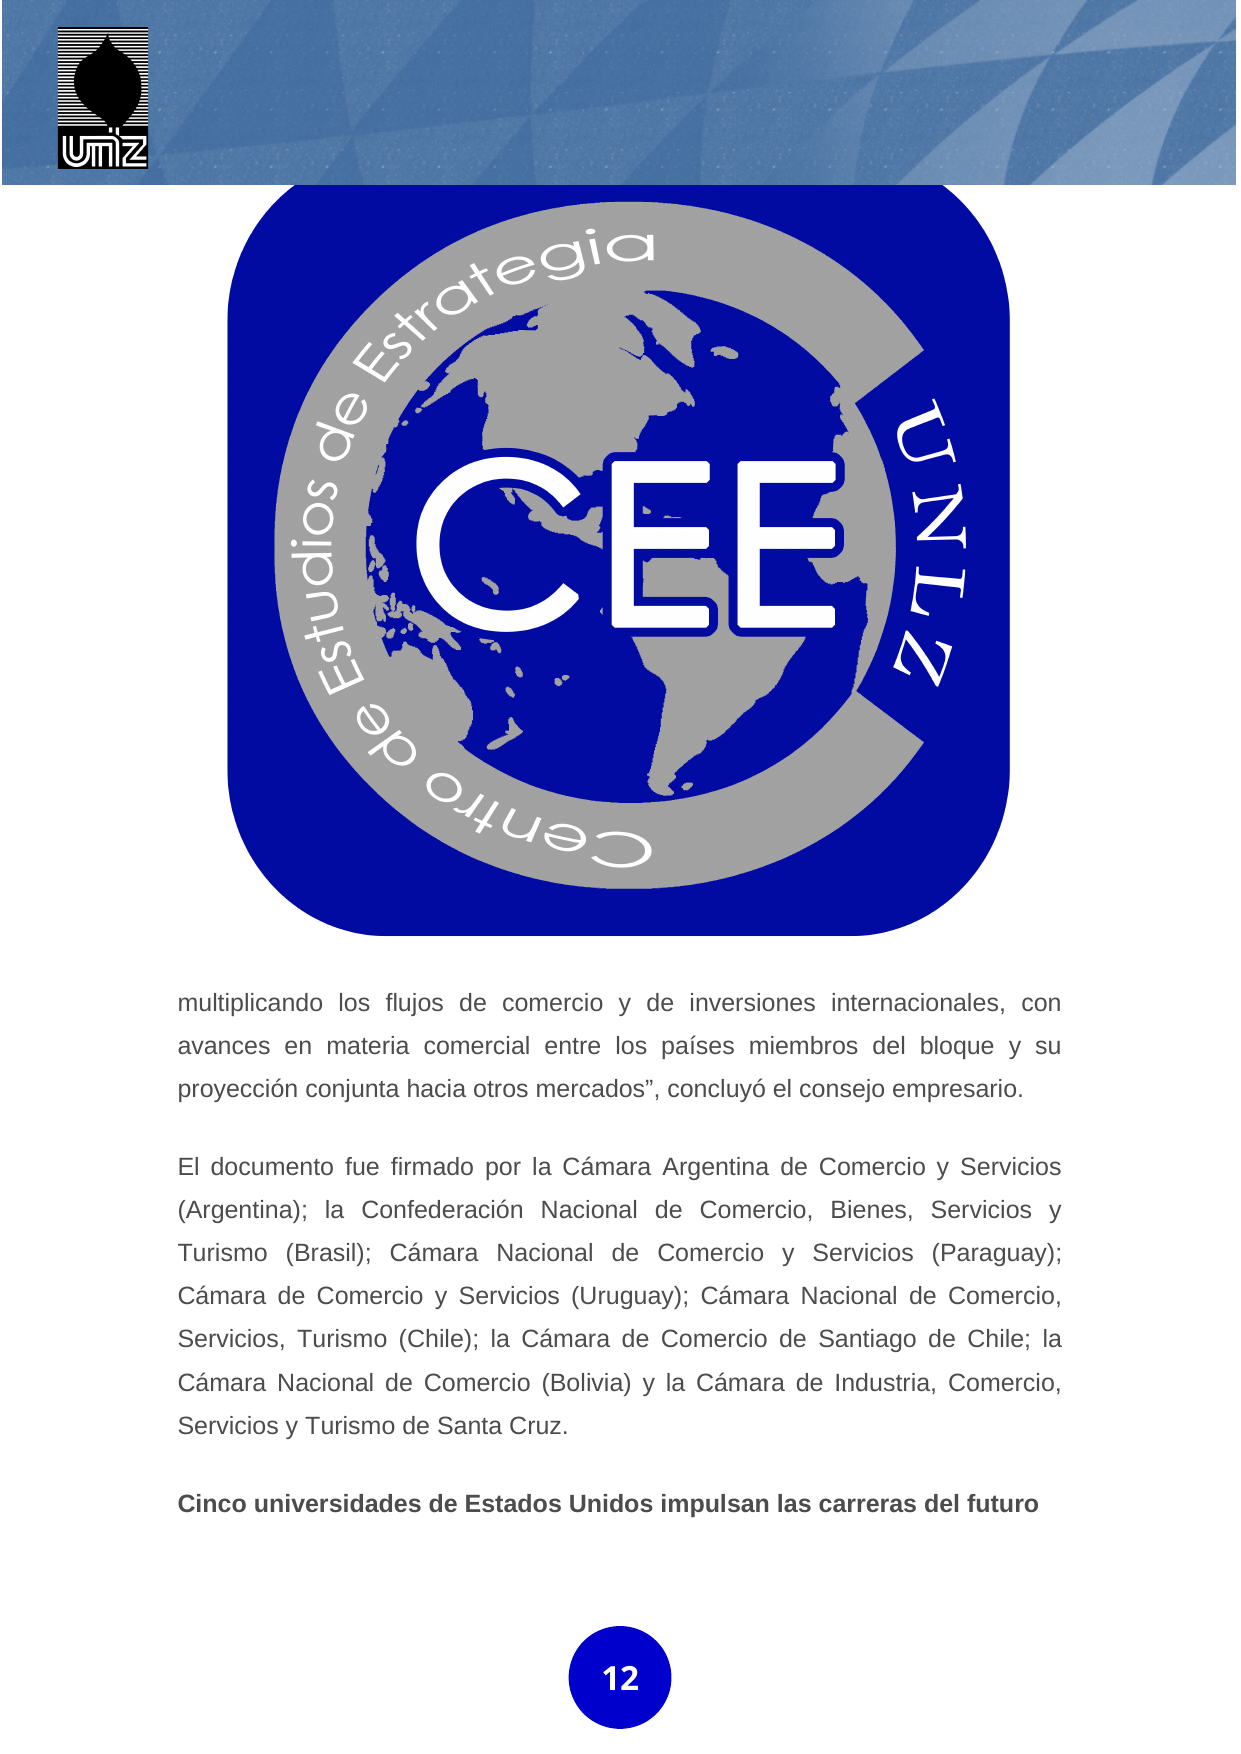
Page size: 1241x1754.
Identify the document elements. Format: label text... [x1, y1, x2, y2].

text Cinco universidades de Estados Unidos impulsan las carreras del futuro [177, 1489, 1063, 1518]
text El documento fue firmado por la Cámara Argentina de Comercio y Servicios (Argentina); la Confederación Nacional de Comercio, Bienes, Servicios y Turismo (Brasil); Cámara Nacional de Comercio y Servicios (Paraguay); Cámara de Comercio y Servicios (Uruguay); Cámara Nacional de Comercio, Servicios, Turismo (Chile); la Cámara de Comercio de Santiago de Chile; la Cámara Nacional de Comercio (Bolivia) y la Cámara de Industria, Comercio, Servicios y Turismo de Santa Cruz. [177, 1152, 1063, 1439]
picture [177, 13, 1190, 988]
text “Expresamos públicamente nuestro apoyo para asegurar un desarrollo que permita una mayor integración comercial y productiva de la región al mundo, multiplicando los flujos de comercio y de inversiones internacionales, con avances en materia comercial entre los países miembros del bloque y su proyección conjunta hacia otros mercados”, concluyó el consejo empresario. [177, 988, 1063, 1103]
picture [57, 27, 149, 168]
